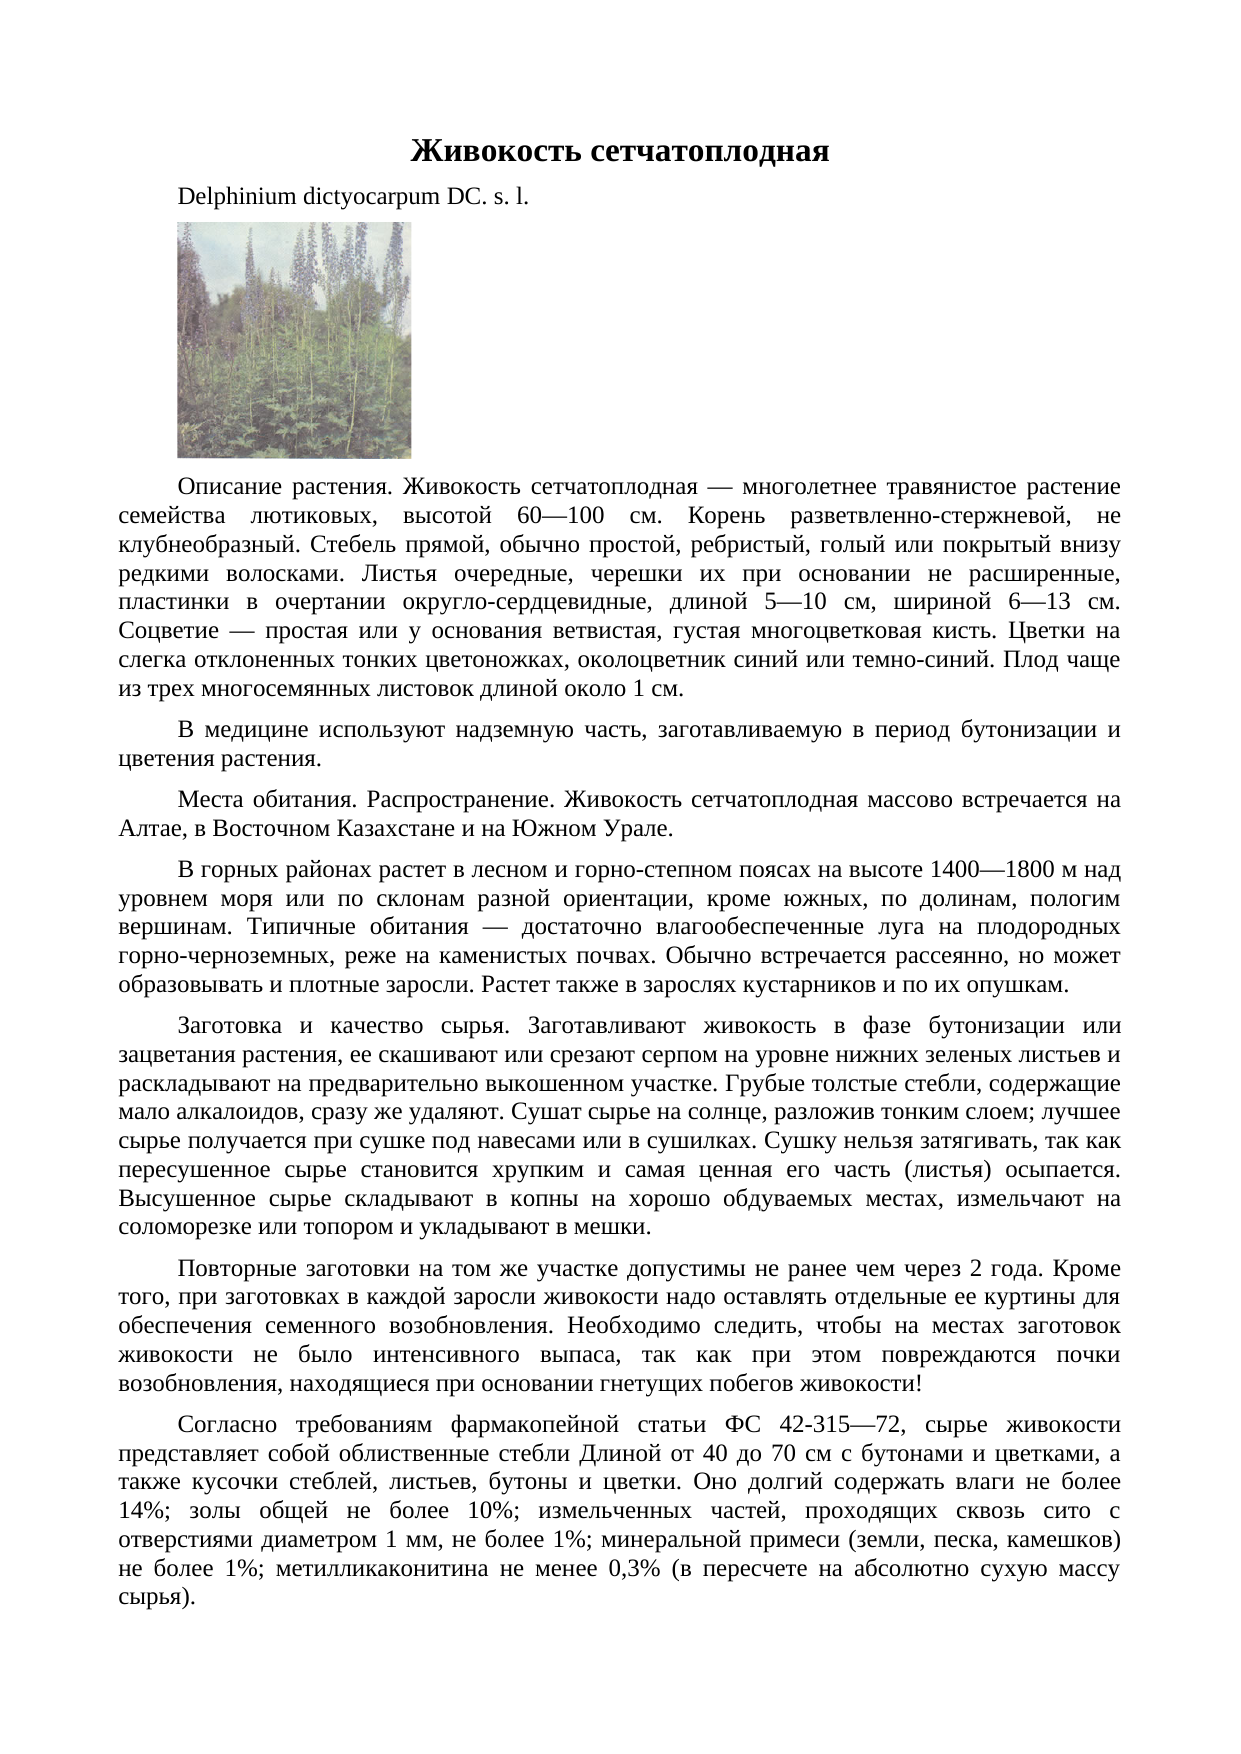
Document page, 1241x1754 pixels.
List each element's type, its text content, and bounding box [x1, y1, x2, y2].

text Живокость сетчатоплодная [118, 131, 1122, 169]
text Заготовка и качество сырья. Заготавливают живокость в фазе бутонизации или зацветания растения, ее скашивают или срезают серпом на уровне нижних зеленых листьев и раскладывают на предварительно выкошенном участке. Грубые толстые стебли, содержащие мало алкалоидов, сразу же удаляют. Сушат сырье на солнце, разложив тонким слоем; лучшее сырье получается при сушке под навесами или в сушилках. Сушку нельзя затягивать, так как пересушенное сырье становится хрупким и самая ценная его часть (листья) осыпается. Высушенное сырье складывают в копны на хорошо обдуваемых местах, измельчают на соломорезке или топором и укладывают в мешки. [118, 1010, 1122, 1240]
text Delphinium dictyocarpum DC. s. l. [118, 181, 1122, 210]
picture [177, 222, 412, 459]
text В медицине используют надземную часть, заготавливаемую в период бутонизации и цветения растения. [118, 714, 1122, 771]
text Повторные заготовки на том же участке допустимы не ранее чем через 2 года. Кроме того, при заготовках в каждой заросли живокости надо оставлять отдельные ее куртины для обеспечения семенного возобновления. Необходимо следить, чтобы на местах заготовок живокости не было интенсивного выпаса, так как при этом повреждаются почки возобновления, находящиеся при основании гнетущих побегов живокости! [118, 1253, 1122, 1396]
text Описание растения. Живокость сетчатоплодная — многолетнее травянистое растение семейства лютиковых, высотой 60—100 см. Корень разветвленно-стержневой, не клубнеобразный. Стебель прямой, обычно простой, ребристый, голый или покрытый внизу редкими волосками. Листья очередные, черешки их при основании не расширенные, пластинки в очертании округло-сердцевидные, длиной 5—10 см, шириной 6—13 см. Соцветие — простая или у основания ветвистая, густая многоцветковая кисть. Цветки на слегка отклоненных тонких цветоножках, околоцветник синий или темно-синий. Плод чаще из трех многосемянных листовок длиной около 1 см. [118, 471, 1122, 701]
text В горных районах растет в лесном и горно-степном поясах на высоте 1400—1800 м над уровнем моря или по склонам разной ориентации, кроме южных, по долинам, пологим вершинам. Типичные обитания — достаточно влагообеспеченные луга на плодородных горно-черноземных, реже на каменистых почвах. Обычно встречается рассеянно, но может образовывать и плотные заросли. Растет также в зарослях кустарников и по их опушкам. [118, 854, 1122, 998]
text Места обитания. Распространение. Живокость сетчатоплодная массово встречается на Алтае, в Восточном Казахстане и на Южном Урале. [118, 784, 1122, 841]
text Согласно требованиям фармакопейной статьи ФС 42-315—72, сырье живокости представляет собой облиственные стебли Длиной от 40 до 70 см с бутонами и цветками, а также кусочки стеблей, листьев, бутоны и цветки. Оно долгий содержать влаги не более 14%; золы общей не более 10%; измельченных частей, проходящих сквозь сито с отверстиями диаметром 1 мм, не более 1%; минеральной примеси (земли, песка, камешков) не более 1%; метилликаконитина не менее 0,3% (в пересчете на абсолютно сухую массу сырья). [118, 1409, 1122, 1610]
